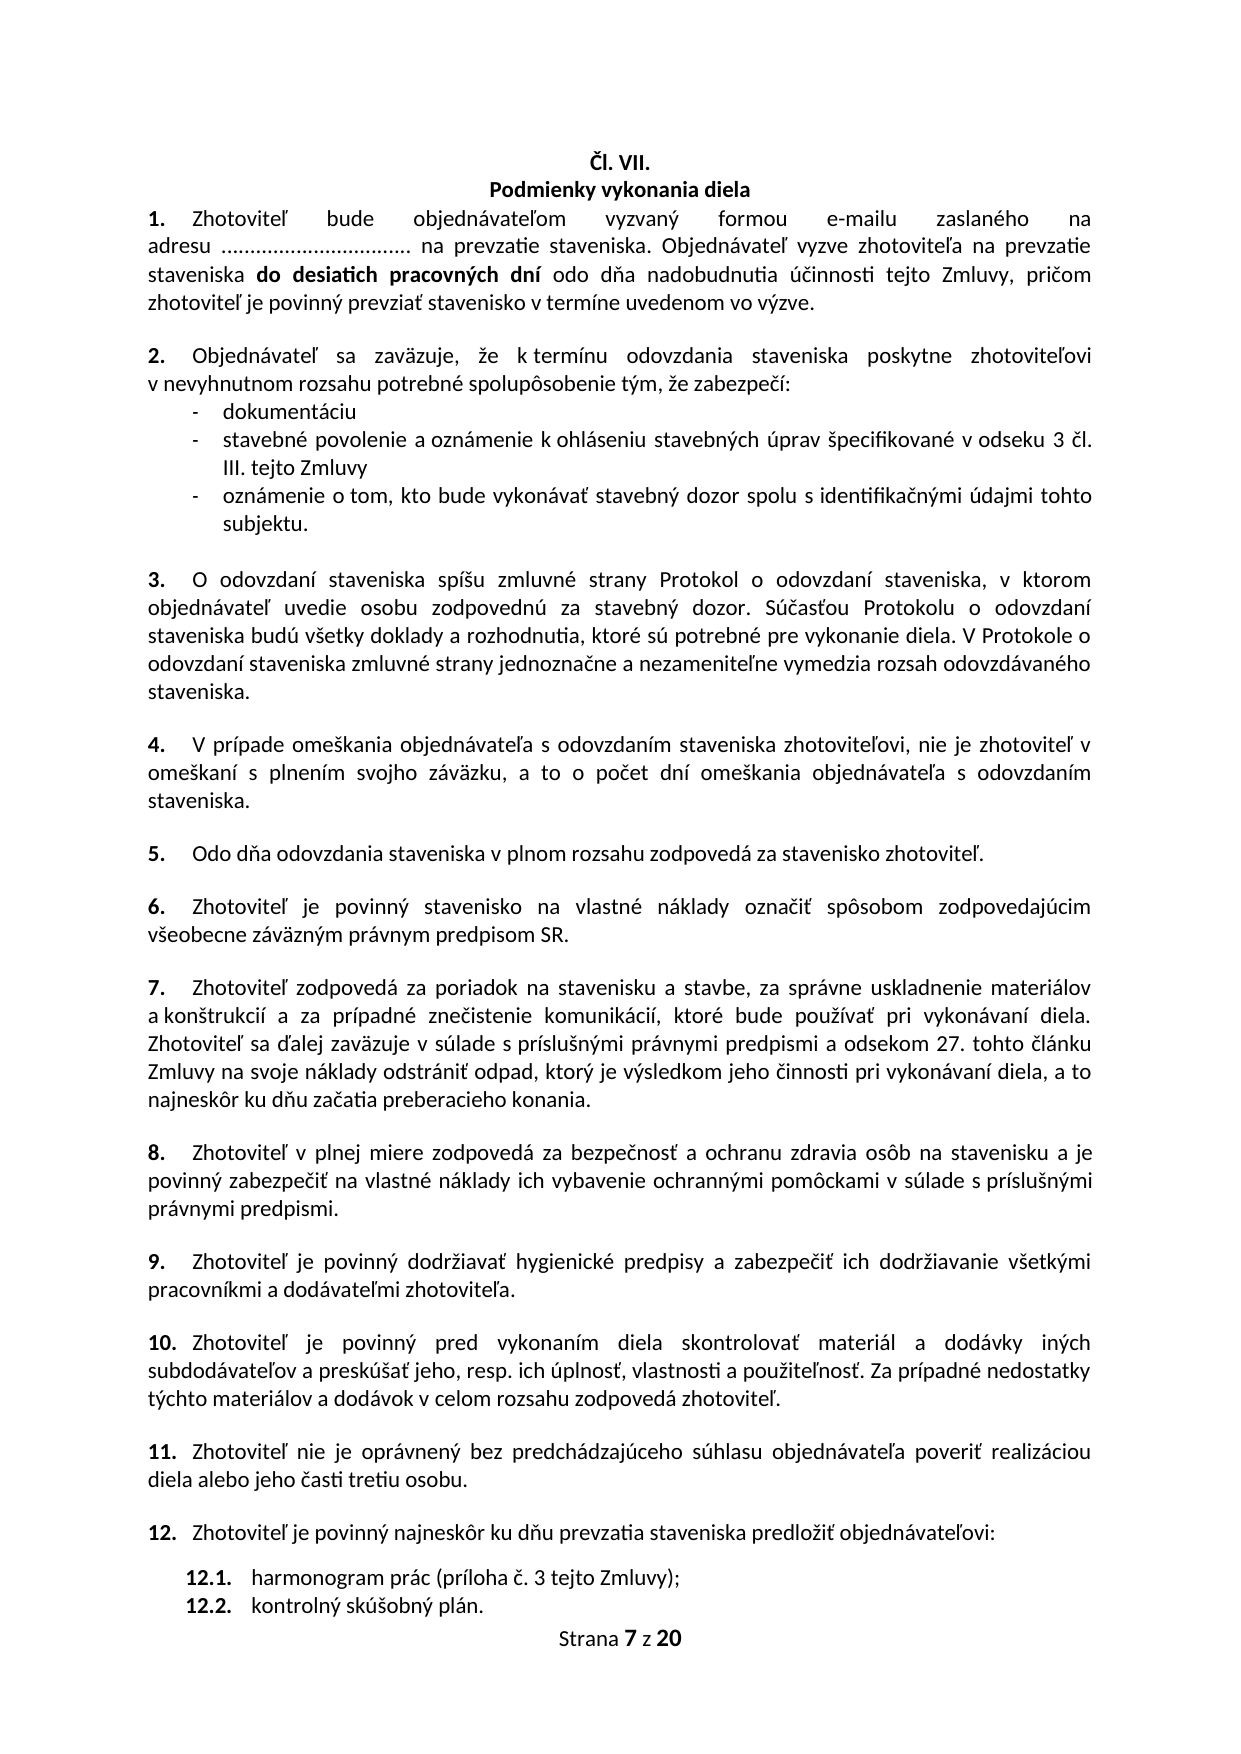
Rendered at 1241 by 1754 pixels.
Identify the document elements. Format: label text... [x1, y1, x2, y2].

list Zhotoviteľ nie je oprávnený bez predchádzajúceho súhlasu objednávateľa poveriť realizáciou diela alebo jeho časti tretiu osobu. [148, 1437, 1093, 1493]
list O odovzdaní staveniska spíšu zmluvné strany Protokol o odovzdaní staveniska, v ktorom objednávateľ uvedie osobu zodpovednú za stavebný dozor. Súčasťou Protokolu o odovzdaní staveniska budú všetky doklady a rozhodnutia, ktoré sú potrebné pre vykonanie diela. V Protokole o odovzdaní staveniska zmluvné strany jednoznačne a nezameniteľne vymedzia rozsah odovzdávaného staveniska. [148, 565, 1093, 705]
list dokumentáciu [192, 397, 1093, 425]
list Zhotoviteľ je povinný najneskôr ku dňu prevzatia staveniska predložiť objednávateľovi: [148, 1518, 1093, 1546]
list kontrolný skúšobný plán. [185, 1591, 1093, 1619]
list Zhotoviteľ je povinný pred vykonaním diela skontrolovať materiál a dodávky iných subdodávateľov a preskúšať jeho, resp. ich úplnosť, vlastnosti a použiteľnosť. Za prípadné nedostatky týchto materiálov a dodávok v celom rozsahu zodpovedá zhotoviteľ. [148, 1328, 1093, 1412]
list Zhotoviteľ je povinný dodržiavať hygienické predpisy a zabezpečiť ich dodržiavanie všetkými pracovníkmi a dodávateľmi zhotoviteľa. [148, 1247, 1093, 1303]
list Zhotoviteľ je povinný stavenisko na vlastné náklady označiť spôsobom zodpovedajúcim všeobecne záväzným právnym predpisom SR. [148, 892, 1093, 948]
list Odo dňa odovzdania staveniska v plnom rozsahu zodpovedá za stavenisko zhotoviteľ. [148, 839, 1093, 867]
list V prípade omeškania objednávateľa s odovzdaním staveniska zhotoviteľovi, nie je zhotoviteľ v omeškaní s plnením svojho záväzku, a to o počet dní omeškania objednávateľa s odovzdaním staveniska. [148, 730, 1093, 814]
list harmonogram prác (príloha č. 3 tejto Zmluvy); [185, 1563, 1093, 1591]
list Zhotoviteľ bude objednávateľom vyzvaný formou e-mailu zaslaného na adresu ................................. na prevzatie staveniska. Objednávateľ vyzve zhotoviteľa na prevzatie staveniska do desiatich pracovných dní odo dňa nadobudnutia účinnosti tejto Zmluvy, pričom zhotoviteľ je povinný prevziať stavenisko v termíne uvedenom vo výzve. [148, 204, 1093, 316]
list Zhotoviteľ zodpovedá za poriadok na stavenisku a stavbe, za správne uskladnenie materiálov a konštrukcií a za prípadné znečistenie komunikácií, ktoré bude používať pri vykonávaní diela. Zhotoviteľ sa ďalej zaväzuje v súlade s príslušnými právnymi predpismi a odsekom 27. tohto článku Zmluvy na svoje náklady odstrániť odpad, ktorý je výsledkom jeho činnosti pri vykonávaní diela, a to najneskôr ku dňu začatia preberacieho konania. [148, 973, 1093, 1113]
list Objednávateľ sa zaväzuje, že k termínu odovzdania staveniska poskytne zhotoviteľovi v nevyhnutnom rozsahu potrebné spolupôsobenie tým, že zabezpečí: [148, 341, 1093, 397]
list stavebné povolenie a oznámenie k ohláseniu stavebných úprav špecifikované v odseku 3 čl. III. tejto Zmluvy [192, 425, 1093, 481]
text Podmienky vykonania diela [148, 176, 1093, 204]
text Čl. VII. [148, 148, 1093, 176]
list Zhotoviteľ v plnej miere zodpovedá za bezpečnosť a ochranu zdravia osôb na stavenisku a je povinný zabezpečiť na vlastné náklady ich vybavenie ochrannými pomôckami v súlade s príslušnými právnymi predpismi. [148, 1138, 1093, 1222]
list oznámenie o tom, kto bude vykonávať stavebný dozor spolu s identifikačnými údajmi tohto subjektu. [192, 481, 1093, 537]
